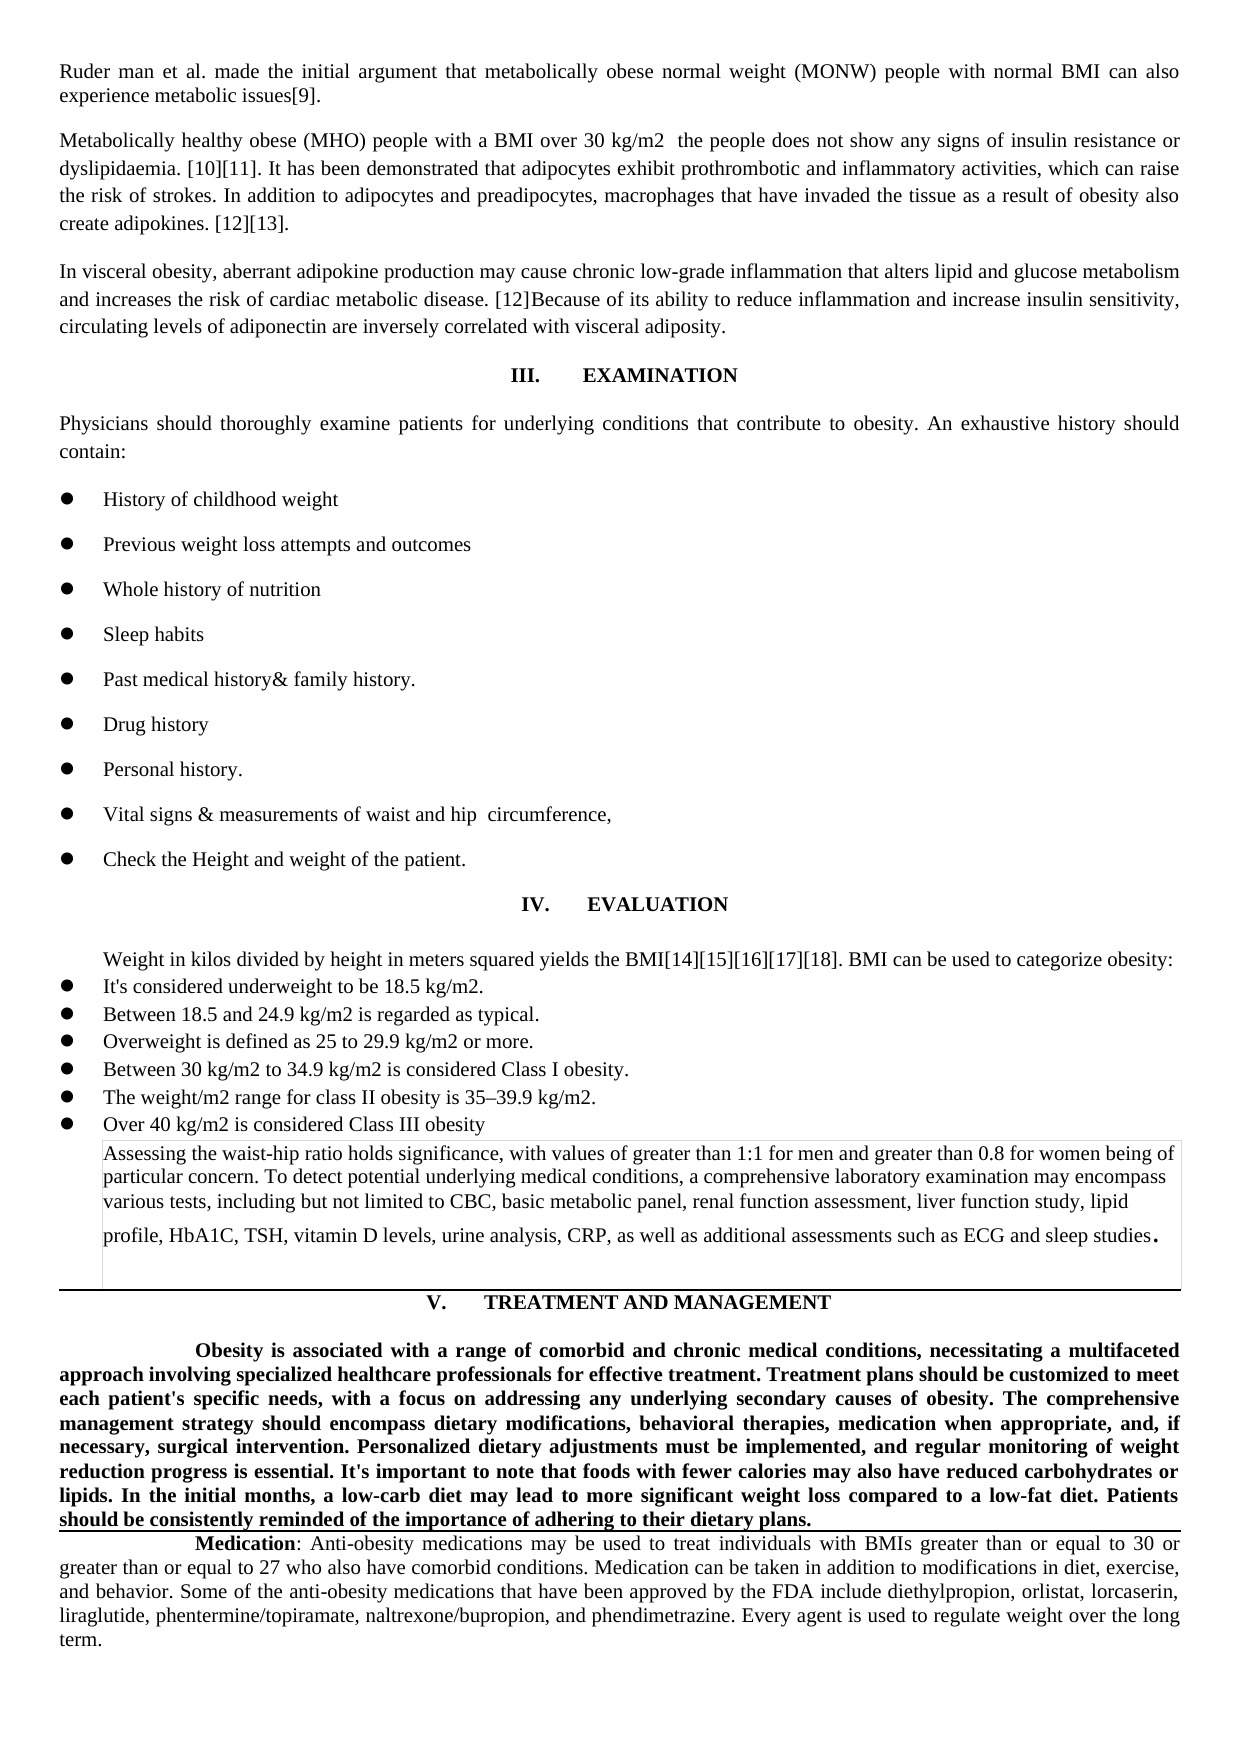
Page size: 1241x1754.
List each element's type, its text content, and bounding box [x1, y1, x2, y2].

list Weight in kilos divided by height in meters squared yields the BMI[14][15][16][17][18]. BMI can be used to categorize obesity: [103, 947, 1181, 971]
list Personal history. [59, 757, 1181, 781]
list Past medical history& family history. [59, 667, 1181, 691]
list Drug history [59, 712, 1181, 736]
list It's considered underweight to be 18.5 kg/m2. [59, 974, 1181, 998]
text Obesity is associated with a range of comorbid and chronic medical conditions, necessitating a multifaceted approach involving specialized healthcare professionals for effective treatment. Treatment plans should be customized to meet each patient's specific needs, with a focus on addressing any underlying secondary causes of obesity. The comprehensive management strategy should encompass dietary modifications, behavioral therapies, medication when appropriate, and, if necessary, surgical intervention. Personalized dietary adjustments must be implemented, and regular monitoring of weight reduction progress is essential. It's important to note that foods with fewer calories may also have reduced carbohydrates or lipids. In the initial months, a low-carb diet may lead to more significant weight loss compared to a low-fat diet. Patients should be consistently reminded of the importance of adhering to their dietary plans. [59, 1338, 1181, 1530]
list History of childhood weight [59, 487, 1181, 511]
list The weight/m2 range for class II obesity is 35–39.9 kg/m2. [59, 1085, 1181, 1109]
text Metabolically healthy obese (MHO) people with a BMI over 30 kg/m2 the people does not show any signs of insulin resistance or dyslipidaemia. [10][11]. It has been demonstrated that adipocytes exhibit prothrombotic and inflammatory activities, which can raise the risk of strokes. In addition to adipocytes and preadipocytes, macrophages that have invaded the tissue as a result of obesity also create adipokines. [12][13]. [59, 128, 1181, 235]
text Medication: Anti-obesity medications may be used to treat individuals with BMIs greater than or equal to 30 or greater than or equal to 27 who also have comorbid conditions. Medication can be taken in addition to modifications in diet, exercise, and behavior. Some of the anti-obesity medications that have been approved by the FDA include diethylpropion, orlistat, lorcaserin, liraglutide, phentermine/topiramate, naltrexone/bupropion, and phendimetrazine. Every agent is used to regulate weight over the long term. [59, 1532, 1181, 1651]
list Over 40 kg/m2 is considered Class III obesity [59, 1112, 1181, 1136]
text In visceral obesity, aberrant adipokine production may cause chronic low-grade inflammation that alters lipid and glucose metabolism and increases the risk of cardiac metabolic disease. [12]Because of its ability to reduce inflammation and increase insulin sensitivity, circulating levels of adiponectin are inversely correlated with visceral adiposity. [59, 259, 1181, 338]
list Whole history of nutrition [59, 577, 1181, 601]
text Physicians should thoroughly examine patients for underlying conditions that contribute to obesity. An exhaustive history should contain: [59, 411, 1181, 463]
list Previous weight loss attempts and outcomes [59, 532, 1181, 556]
list Between 30 kg/m2 to 34.9 kg/m2 is considered Class I obesity. [59, 1057, 1181, 1081]
list Between 18.5 and 24.9 kg/m2 is regarded as typical. [59, 1002, 1181, 1026]
text Ruder man et al. made the initial argument that metabolically obese normal weight (MONW) people with normal BMI can also experience metabolic issues[9]. [59, 59, 1181, 107]
list Check the Height and weight of the patient. [59, 847, 1181, 871]
list Sleep habits [59, 622, 1181, 646]
list Overweight is defined as 25 to 29.9 kg/m2 or more. [59, 1029, 1181, 1053]
list Vital signs & measurements of waist and hip circumference, [59, 802, 1181, 826]
list EXAMINATION [97, 363, 1181, 387]
list TREATMENT AND MANAGEMENT [97, 1291, 1181, 1314]
list Assessing the waist-hip ratio holds significance, with values of greater than 1:1 for men and greater than 0.8 for women being of particular concern. To detect potential underlying medical conditions, a comprehensive laboratory examination may encompass various tests, including but not limited to CBC, basic metabolic panel, renal function assessment, liver function study, lipid profile, HbA1C, TSH, vitamin D levels, urine analysis, CRP, as well as additional assessments such as ECG and sleep studies. [103, 1141, 1181, 1251]
list EVALUATION [97, 891, 1181, 916]
